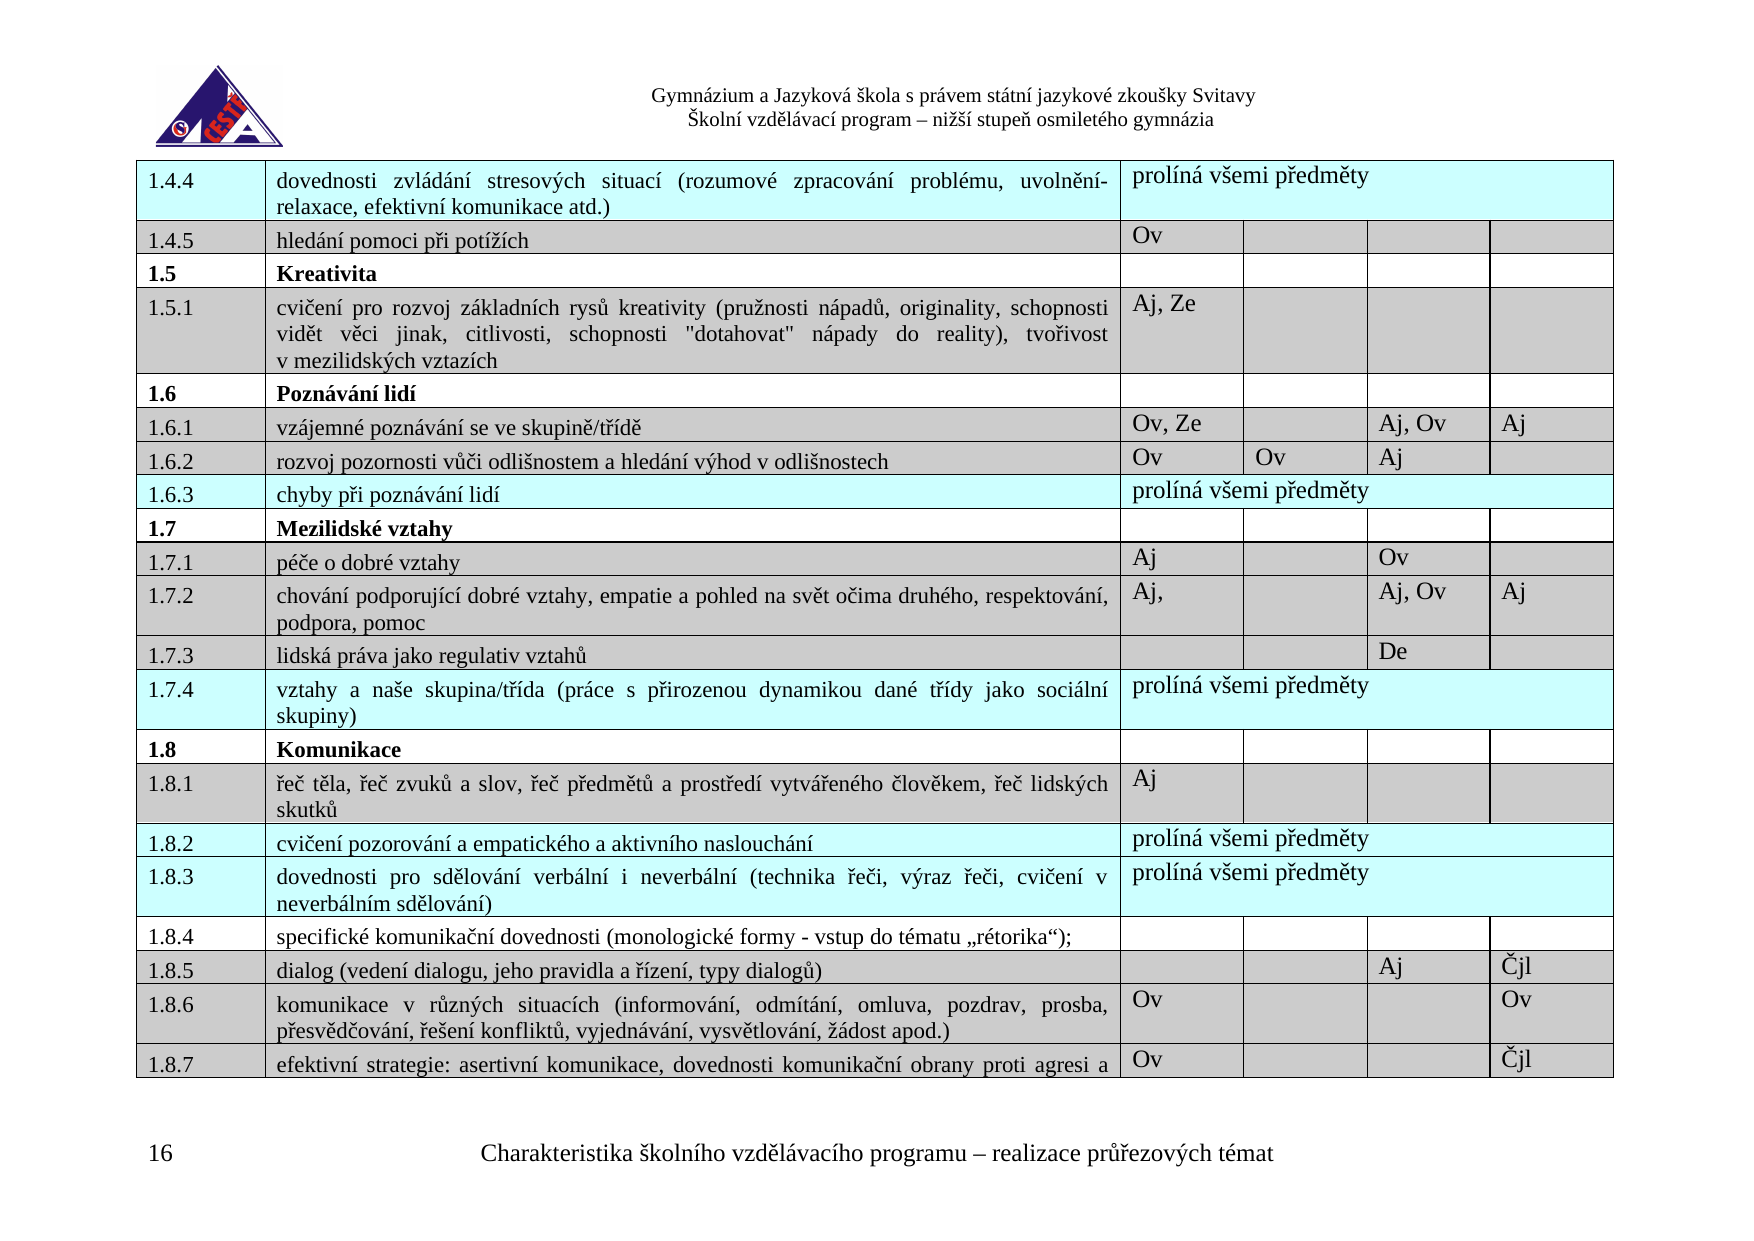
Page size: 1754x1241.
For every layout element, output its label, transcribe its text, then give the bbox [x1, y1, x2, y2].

table_cell péče o dobré vztahy [266, 543, 1120, 575]
table_cell [1244, 408, 1367, 441]
table_cell 1.7 [137, 509, 265, 541]
table_cell [1244, 917, 1367, 950]
table_cell [1121, 951, 1243, 983]
table_cell Ov [1244, 442, 1367, 474]
table_cell 1.6.1 [137, 408, 265, 441]
table_cell Aj [1491, 408, 1613, 441]
table_cell prolíná všemi předměty [1121, 475, 1613, 508]
table_cell 1.6.3 [137, 475, 265, 508]
table_cell 1.8.2 [137, 824, 265, 856]
table_cell [1121, 254, 1243, 287]
table_cell [1491, 543, 1613, 575]
table_cell vztahy a naše skupina/třída (práce s přirozenou dynamikou dané třídy jako sociální skupiny) [266, 670, 1120, 729]
table_cell [1368, 254, 1489, 287]
table_cell [1491, 374, 1613, 407]
table_cell De [1368, 636, 1489, 669]
table_cell 1.7.2 [137, 576, 265, 635]
table_cell 1.8.3 [137, 857, 265, 916]
table_cell Poznávání lidí [266, 374, 1120, 407]
table_cell [1244, 984, 1367, 1043]
table_cell [1244, 1044, 1367, 1077]
table_cell [1491, 636, 1613, 669]
table_cell 1.8.1 [137, 764, 265, 822]
table_cell Aj, Ze [1121, 288, 1243, 373]
table_cell [1244, 543, 1367, 575]
table_cell [1491, 509, 1613, 541]
table_cell 1.7.3 [137, 636, 265, 669]
table_cell [1244, 221, 1367, 253]
table_cell dovednosti pro sdělování verbální i neverbální (technika řeči, výraz řeči, cvičení v neverbálním sdělování) [266, 857, 1120, 916]
table_cell prolíná všemi předměty [1121, 857, 1613, 916]
table_cell 1.8 [137, 730, 265, 762]
table_cell 1.5 [137, 254, 265, 287]
table_cell [1244, 288, 1367, 373]
table_cell hledání pomoci při potížích [266, 221, 1120, 253]
table_cell Ov [1491, 984, 1613, 1043]
table_cell Aj [1121, 543, 1243, 575]
table_cell cvičení pozorování a empatického a aktivního naslouchání [266, 824, 1120, 856]
table_cell [1368, 984, 1489, 1043]
table_cell [1121, 374, 1243, 407]
table_cell [1491, 288, 1613, 373]
table_cell lidská práva jako regulativ vztahů [266, 636, 1120, 669]
table_cell [1244, 576, 1367, 635]
table_cell Aj [1491, 576, 1613, 635]
table_cell dialog (vedení dialogu, jeho pravidla a řízení, typy dialogů) [266, 951, 1120, 983]
table_cell 1.5.1 [137, 288, 265, 373]
table_cell [1368, 764, 1489, 822]
table_cell Aj [1121, 764, 1243, 822]
table_cell Čjl [1491, 1044, 1613, 1077]
table_cell [1244, 730, 1367, 762]
table_cell dovednosti zvládání stresových situací (rozumové zpracování problému, uvolnění-relaxace, efektivní komunikace atd.) [266, 161, 1120, 219]
table_cell chyby při poznávání lidí [266, 475, 1120, 508]
table_cell prolíná všemi předměty [1121, 670, 1613, 729]
picture [155, 65, 283, 147]
table_cell [1368, 374, 1489, 407]
table_cell Ov [1121, 221, 1243, 253]
table_cell komunikace v různých situacích (informování, odmítání, omluva, pozdrav, prosba, přesvědčování, řešení konfliktů, vyjednávání, vysvětlování, žádost apod.) [266, 984, 1120, 1043]
table_cell Ov [1121, 984, 1243, 1043]
table_cell Kreativita [266, 254, 1120, 287]
table_cell [1368, 1044, 1489, 1077]
table_cell [1244, 636, 1367, 669]
table_cell [1491, 917, 1613, 950]
table_cell [1491, 254, 1613, 287]
table_cell 1.4.4 [137, 161, 265, 219]
table_cell prolíná všemi předměty [1121, 161, 1613, 219]
table_cell 1.8.7 [137, 1044, 265, 1077]
table_cell Ov [1121, 1044, 1243, 1077]
table_cell [1121, 917, 1243, 950]
table_cell Ov, Ze [1121, 408, 1243, 441]
table_cell [1244, 509, 1367, 541]
table_cell [1244, 374, 1367, 407]
table_cell řeč těla, řeč zvuků a slov, řeč předmětů a prostředí vytvářeného člověkem, řeč lidských skutků [266, 764, 1120, 822]
table_cell Komunikace [266, 730, 1120, 762]
table_cell 1.8.4 [137, 917, 265, 950]
table_cell [1491, 764, 1613, 822]
table_cell [1491, 730, 1613, 762]
table_cell 1.7.1 [137, 543, 265, 575]
table_cell [1368, 917, 1489, 950]
table_cell [1368, 509, 1489, 541]
table_cell 1.6 [137, 374, 265, 407]
table_cell Aj, [1121, 576, 1243, 635]
table_cell [1244, 764, 1367, 822]
table_cell [1244, 254, 1367, 287]
table_cell Ov [1121, 442, 1243, 474]
table_cell [1491, 221, 1613, 253]
table_cell [1121, 636, 1243, 669]
table_cell chování podporující dobré vztahy, empatie a pohled na svět očima druhého, respektování, podpora, pomoc [266, 576, 1120, 635]
table_cell Aj, Ov [1368, 576, 1489, 635]
table_cell specifické komunikační dovednosti (monologické formy - vstup do tématu „rétorika“); [266, 917, 1120, 950]
table_cell rozvoj pozornosti vůči odlišnostem a hledání výhod v odlišnostech [266, 442, 1120, 474]
table_cell [1368, 221, 1489, 253]
table_cell 1.7.4 [137, 670, 265, 729]
table_cell 1.8.6 [137, 984, 265, 1043]
table_cell Aj, Ov [1368, 408, 1489, 441]
table_cell 1.6.2 [137, 442, 265, 474]
table_cell [1368, 288, 1489, 373]
table_cell 1.8.5 [137, 951, 265, 983]
table_cell Aj [1368, 442, 1489, 474]
table_cell prolíná všemi předměty [1121, 824, 1613, 856]
table_cell [1121, 730, 1243, 762]
table_cell Čjl [1491, 951, 1613, 983]
table_cell 1.4.5 [137, 221, 265, 253]
table_cell [1491, 442, 1613, 474]
table_cell cvičení pro rozvoj základních rysů kreativity (pružnosti nápadů, originality, schopnosti vidět věci jinak, citlivosti, schopnosti "dotahovat" nápady do reality), tvořivost v mezilidských vztazích [266, 288, 1120, 373]
table_cell vzájemné poznávání se ve skupině/třídě [266, 408, 1120, 441]
table_cell [1368, 730, 1489, 762]
table_cell [1121, 509, 1243, 541]
table_cell Mezilidské vztahy [266, 509, 1120, 541]
table_cell Aj [1368, 951, 1489, 983]
table_cell Ov [1368, 543, 1489, 575]
table_cell [1244, 951, 1367, 983]
